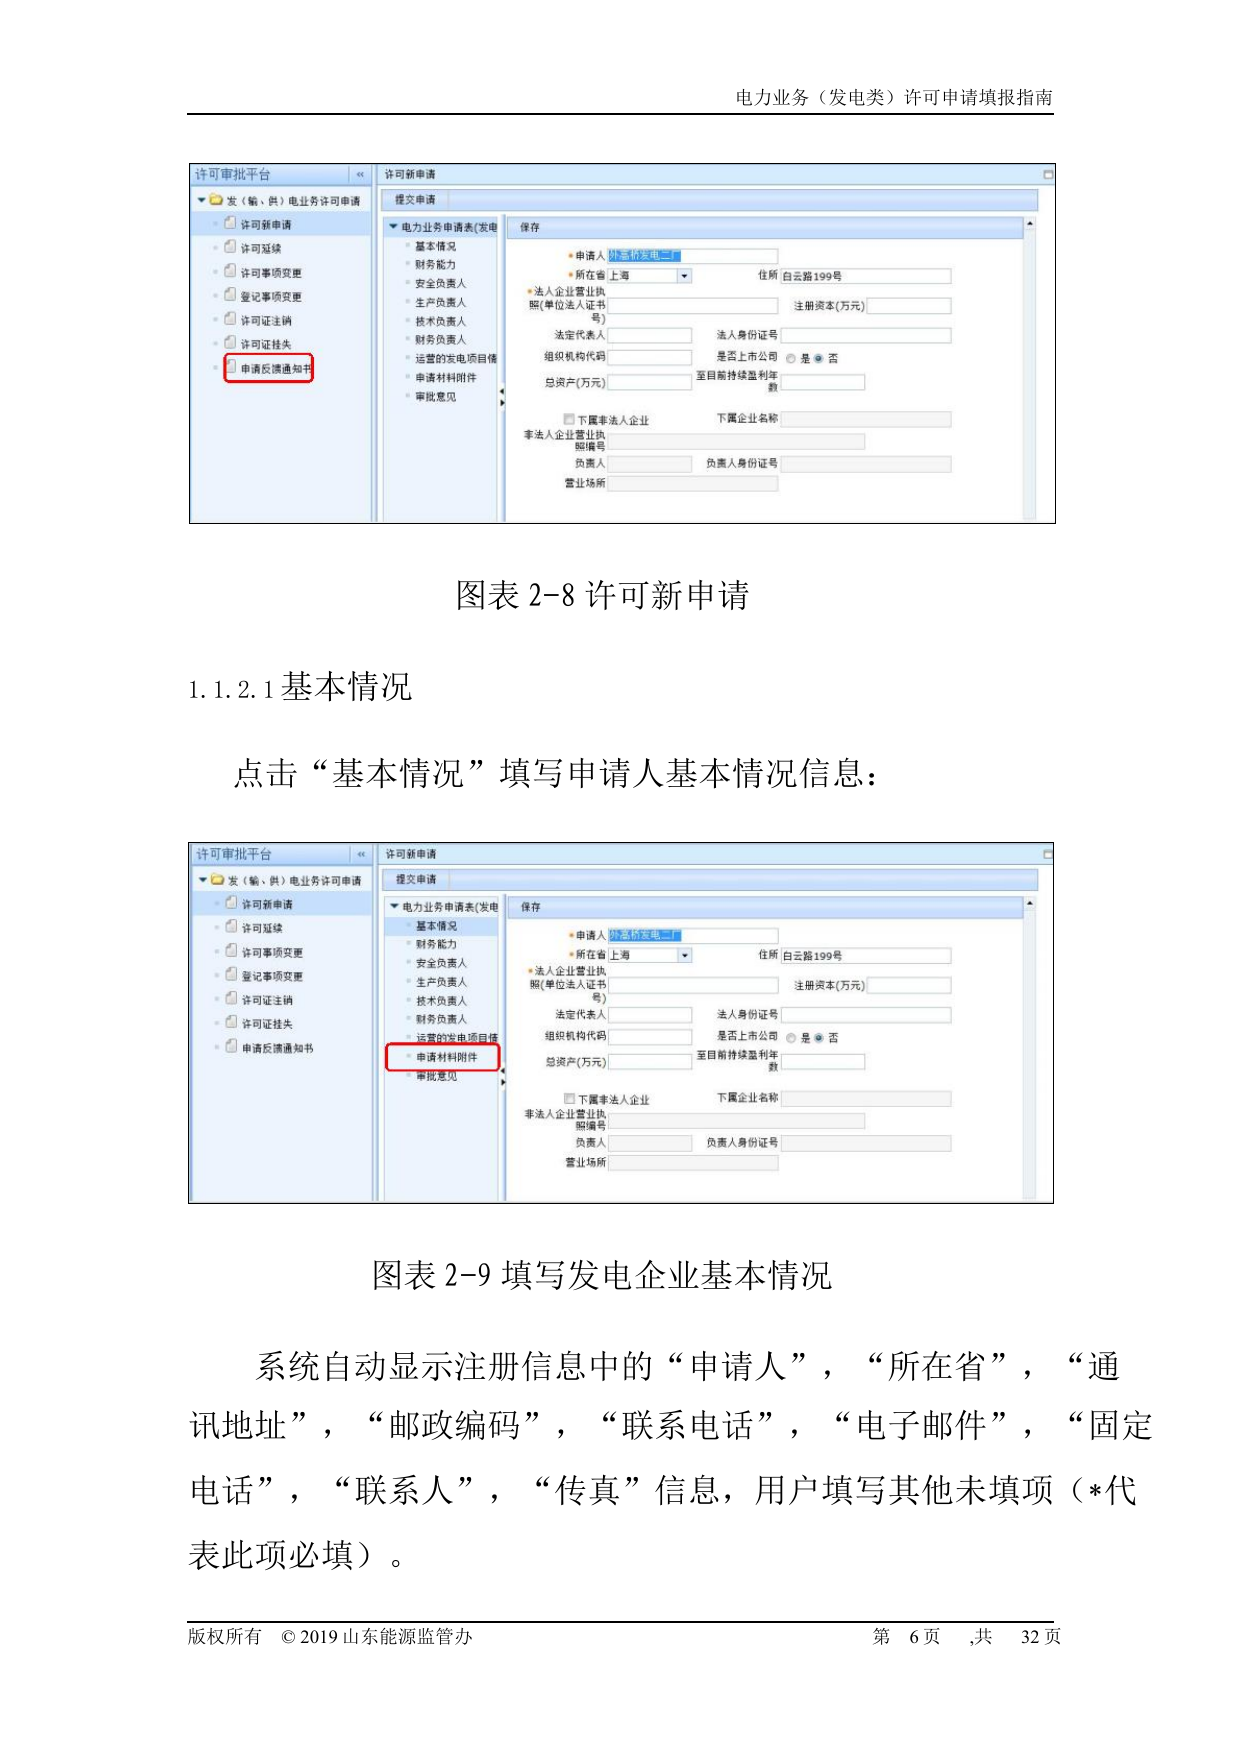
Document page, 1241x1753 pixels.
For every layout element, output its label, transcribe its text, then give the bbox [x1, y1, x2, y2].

list 系统自动显示注册信息中的“申请人”，“所在省”，“通 [254, 1352, 1183, 1386]
list 版权所有 © 2019山东能源监管办 [187, 1627, 511, 1647]
picture [189, 843, 1053, 1203]
list 讯地址”，“邮政编码”，“联系电话”，“电子邮件”，“固定电话”，“联系人”，“传真”信息，用户填写其他未填项（*代 [187, 1386, 1183, 1516]
picture [190, 164, 1055, 523]
list 电力业务（发电类）许可申请填报指南 [734, 89, 1101, 108]
list 点击“基本情况”填写申请人基本情况信息： [231, 758, 998, 792]
list 图表2-9填写发电企业基本情况 [370, 1260, 945, 1294]
list 第 6页 ,共 32页 [872, 1627, 1064, 1647]
list 表此项必填）。 [187, 1516, 1183, 1581]
list 图表2-8许可新申请 [453, 580, 837, 614]
list 1.1.2.1基本情况 [187, 672, 454, 706]
